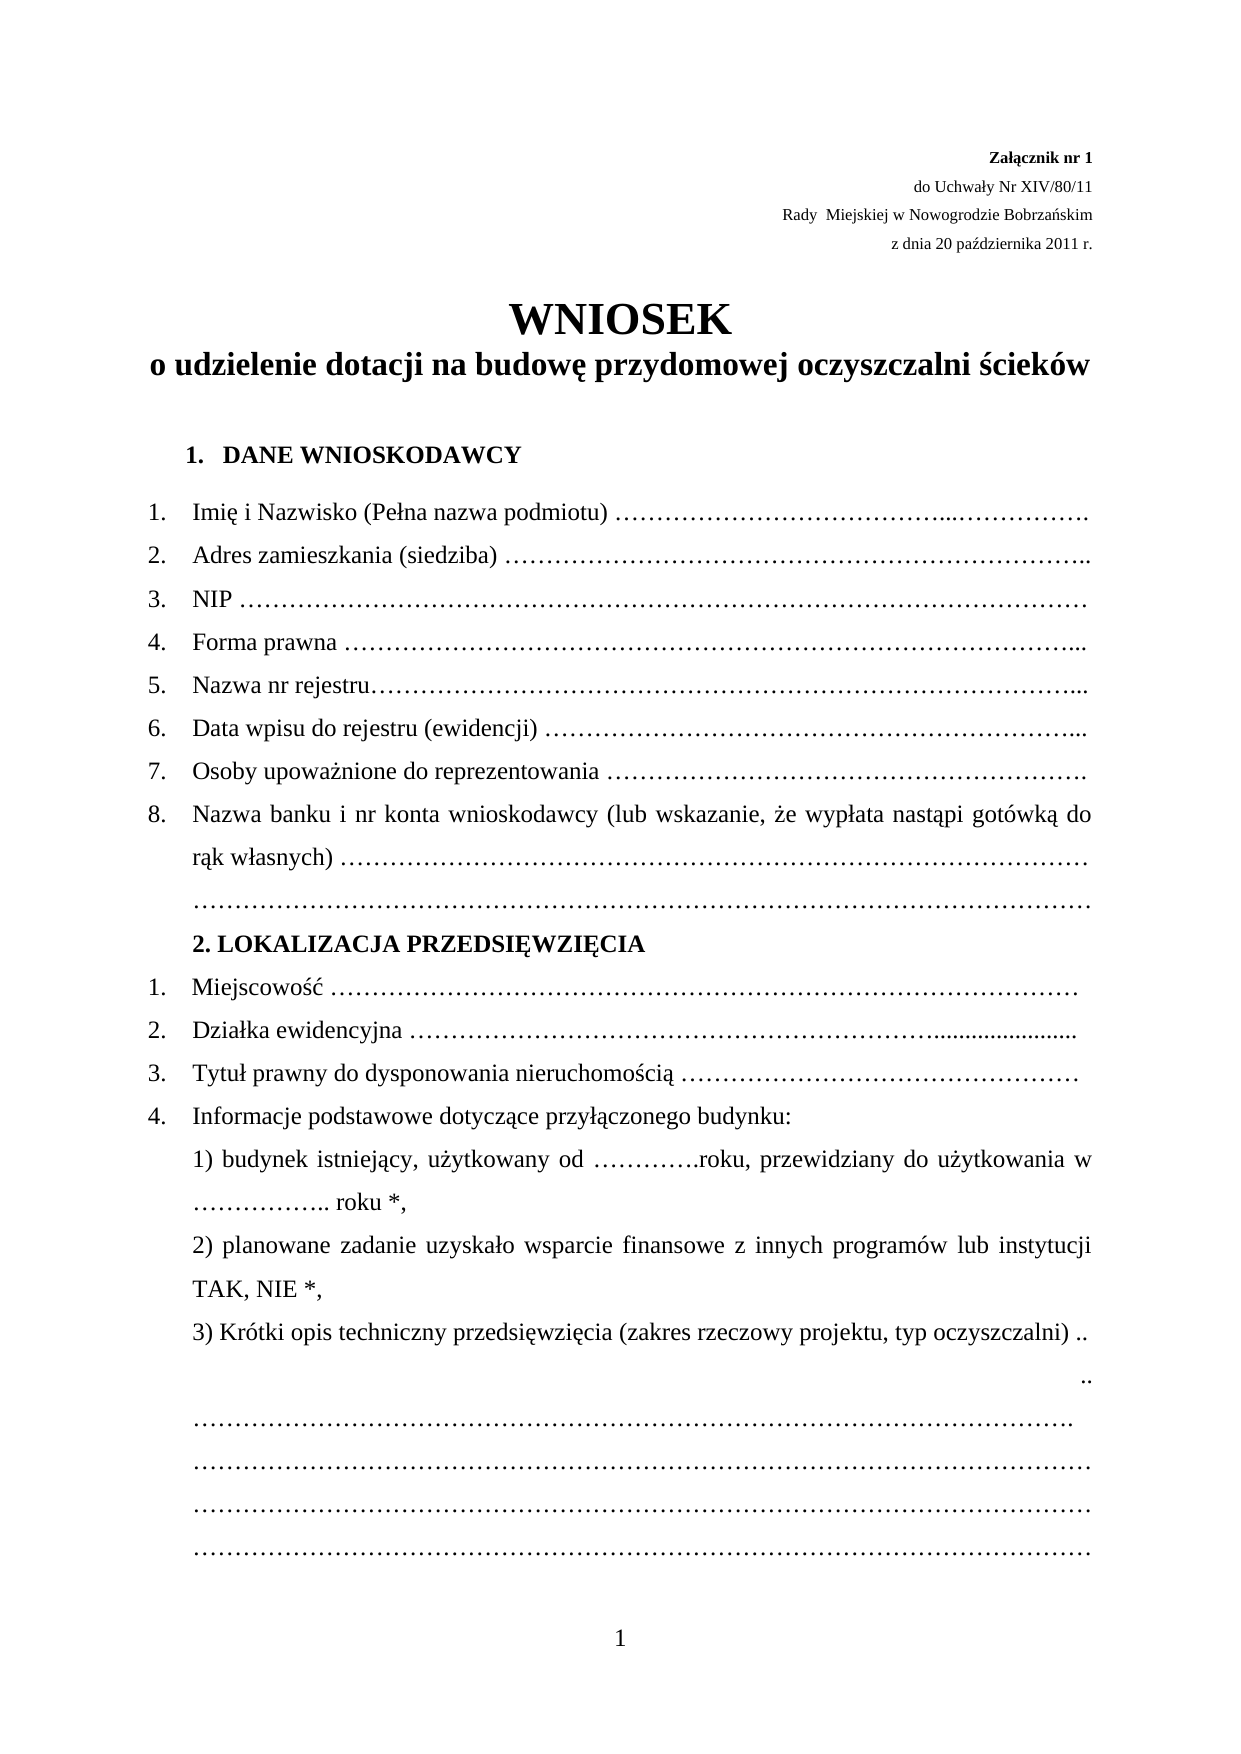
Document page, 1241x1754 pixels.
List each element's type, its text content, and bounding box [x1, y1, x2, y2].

list Nazwa nr rejestru…………………………………………………………………………... [148, 670, 1093, 699]
list DANE WNIOSKODAWCY [185, 440, 1093, 469]
list 3) Krótki opis techniczny przedsięwzięcia (zakres rzeczowy projektu, typ oczyszczalni) .. [148, 1317, 1093, 1346]
list 4. Informacje podstawowe dotyczące przyłączonego budynku: [148, 1101, 1093, 1130]
text o udzielenie dotacji na budowę przydomowej oczyszczalni ścieków [148, 344, 1093, 382]
list ……………………………………………………………………………………………… [192, 886, 1093, 914]
list 1) budynek istniejący, użytkowany od ………….roku, przewidziany do użytkowania w …………….. roku *, [148, 1144, 1093, 1216]
list 3. Tytuł prawny do dysponowania nieruchomością ………………………………………… [148, 1058, 1093, 1087]
list 2) planowane zadanie uzyskało wsparcie finansowe z innych programów lub instytucji TAK, NIE *, [148, 1231, 1093, 1302]
text 1. Miejscowość ……………………………………………………………………………… [148, 972, 1093, 1001]
text 2. LOKALIZACJA PRZEDSIĘWZIĘCIA [148, 929, 1093, 957]
list Adres zamieszkania (siedziba) …………………………………………………………….. [148, 541, 1093, 569]
text Rady Miejskiej w Nowogrodzie Bobrzańskim [148, 205, 1093, 224]
text do Uchwały Nr XIV/80/11 [148, 176, 1093, 196]
list 2. Działka ewidencyjna ………………………………………………………....................... [148, 1015, 1093, 1044]
list Osoby upoważnione do reprezentowania …………………………………………………. [148, 756, 1093, 785]
list Imię i Nazwisko (Pełna nazwa podmiotu) …………………………………...……………. [148, 497, 1093, 526]
list NIP ………………………………………………………………………………………… [148, 584, 1093, 612]
text z dnia 20 października 2011 r. [148, 234, 1093, 253]
text Załącznik nr 1 [148, 148, 1093, 167]
list Forma prawna ……………………………………………………………………………... [148, 627, 1093, 656]
list Data wpisu do rejestru (ewidencji) ………………………………………………………... [148, 713, 1093, 742]
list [192, 1360, 1093, 1561]
list Nazwa banku i nr konta wnioskodawcy (lub wskazanie, że wypłata nastąpi gotówką do rąk własnych) ……………………………………………………………………………… [148, 799, 1093, 871]
text WNIOSEK [148, 291, 1093, 344]
